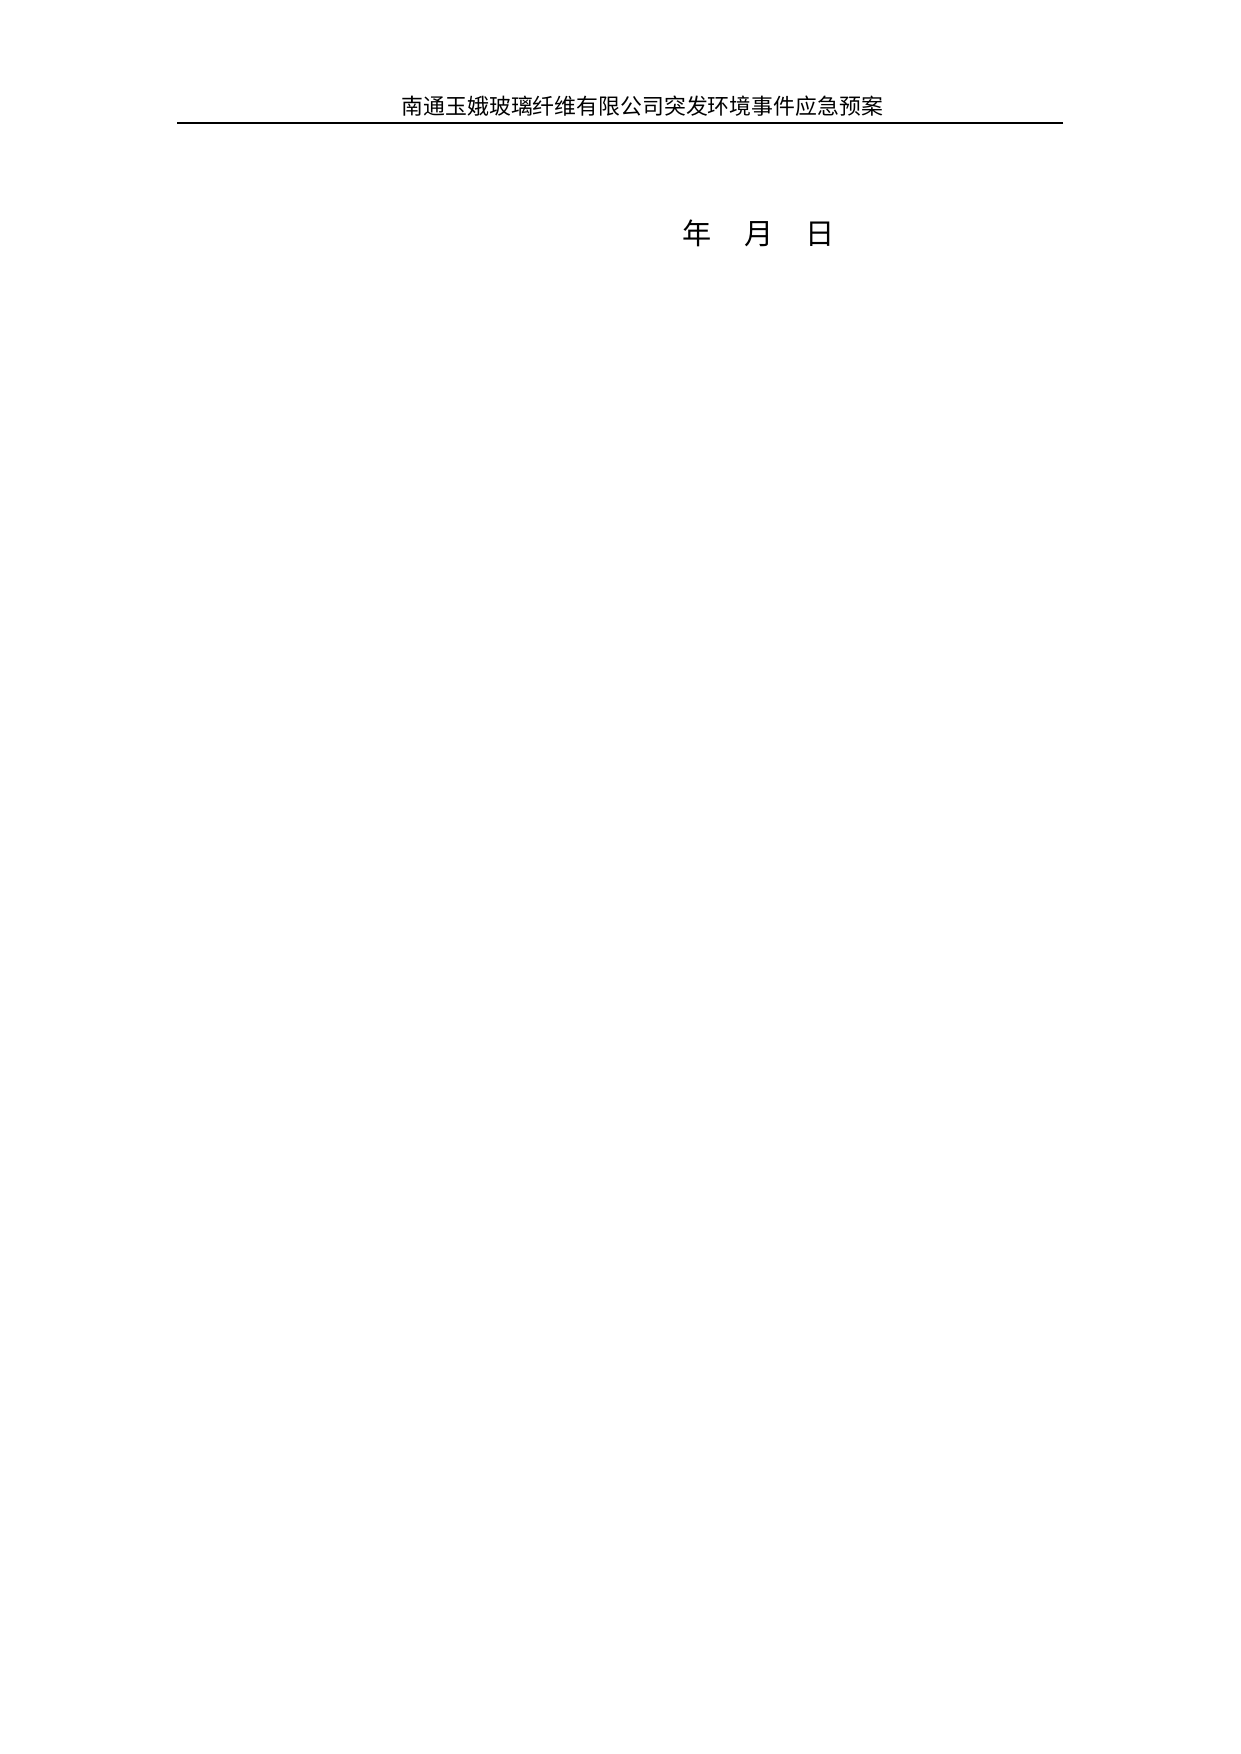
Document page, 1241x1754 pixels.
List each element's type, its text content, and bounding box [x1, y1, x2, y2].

text 年 月 日 [177, 211, 1063, 253]
